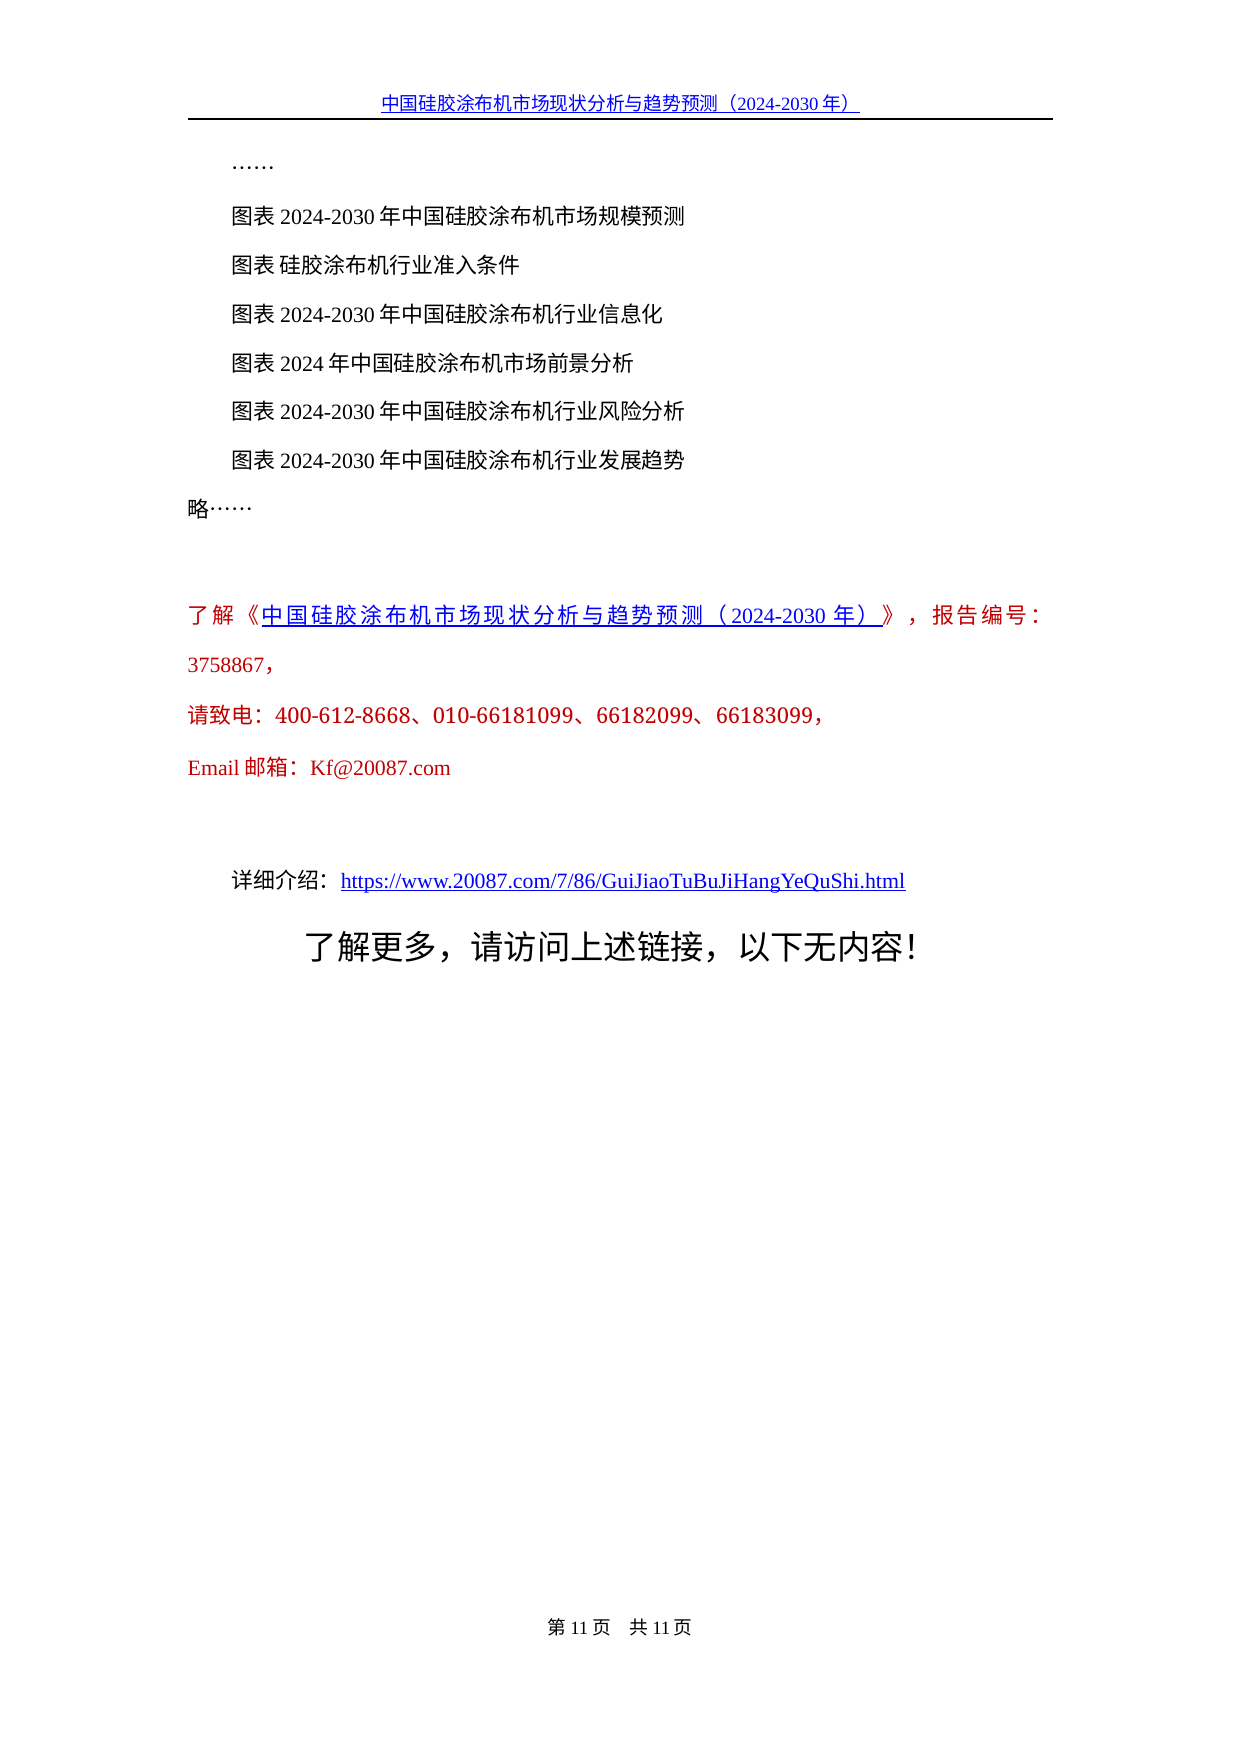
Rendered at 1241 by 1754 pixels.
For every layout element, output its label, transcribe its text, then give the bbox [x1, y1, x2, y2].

text 请致电：400-612-8668、010-66181099、66182099、66183099， [187, 698, 1053, 731]
text 详细介绍：https://www.20087.com/7/86/GuiJiaoTuBuJiHangYeQuShi.html [187, 863, 1053, 895]
text 了解《中国硅胶涂布机市场现状分析与趋势预测（2024-2030年）》，报告编号：3758867， [187, 598, 1053, 679]
text Email邮箱：Kf@20087.com [187, 750, 1053, 782]
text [187, 150, 1053, 524]
title 了解更多，请访问上述链接，以下无内容！ [187, 913, 1053, 978]
